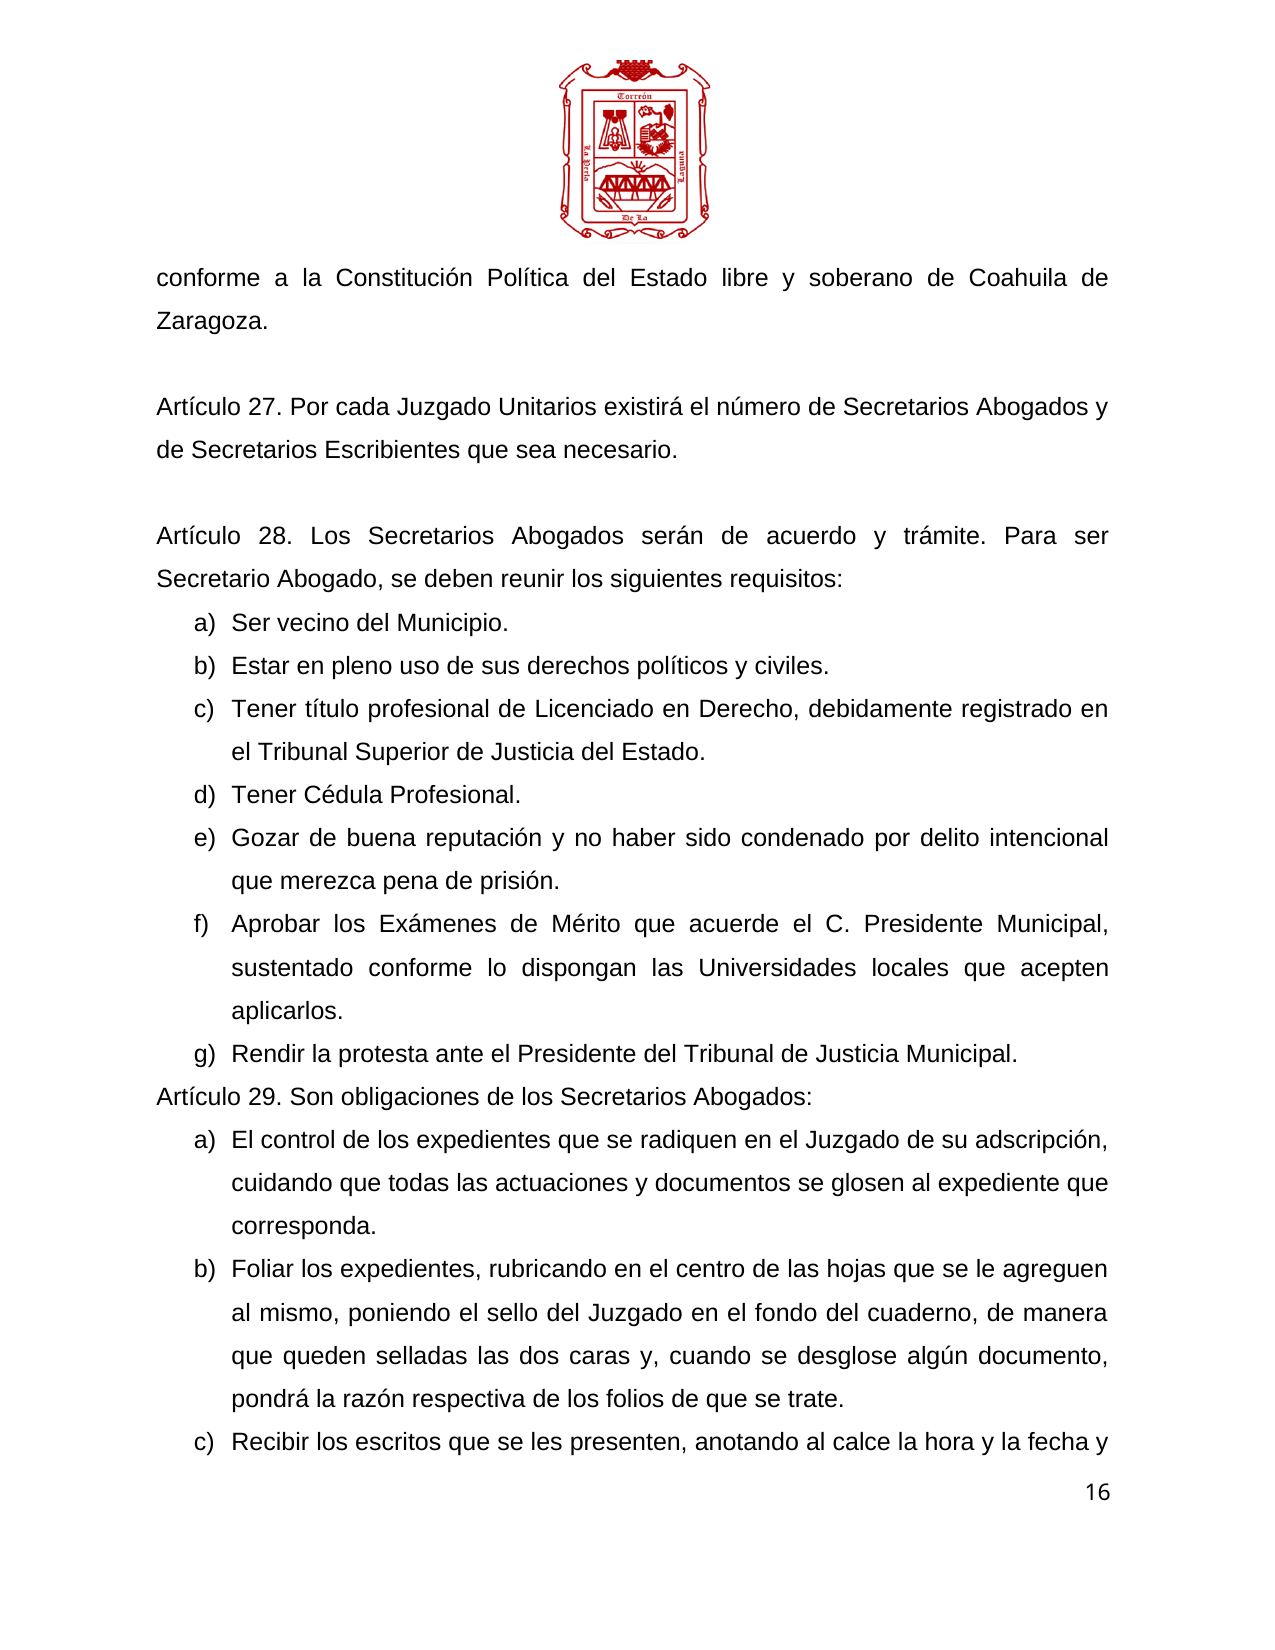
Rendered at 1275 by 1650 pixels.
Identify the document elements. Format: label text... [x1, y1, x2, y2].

text Artículo 29. Son obligaciones de los Secretarios Abogados: [156, 1082, 1110, 1111]
text Artículo 28. Los Secretarios Abogados serán de acuerdo y trámite. Para ser Secretario Abogado, se deben reunir los siguientes requisitos: [156, 521, 1110, 593]
list Aprobar los Exámenes de Mérito que acuerde el C. Presidente Municipal, sustentado conforme lo dispongan las Universidades locales que acepten aplicarlos. [194, 909, 1110, 1024]
list Tener Cédula Profesional. [194, 780, 1110, 809]
list Gozar de buena reputación y no haber sido condenado por delito intencional que merezca pena de prisión. [194, 823, 1110, 895]
list Tener título profesional de Licenciado en Derecho, debidamente registrado en el Tribunal Superior de Justicia del Estado. [194, 694, 1110, 766]
list Ser vecino del Municipio. [194, 607, 1110, 636]
picture [536, 54, 731, 244]
list Rendir la protesta ante el Presidente del Tribunal de Justicia Municipal. [194, 1039, 1110, 1067]
list El control de los expedientes que se radiquen en el Juzgado de su adscripción, cuidando que todas las actuaciones y documentos se glosen al expediente que corresponda. [194, 1125, 1110, 1240]
list Foliar los expedientes, rubricando en el centro de las hojas que se le agreguen al mismo, poniendo el sello del Juzgado en el fondo del cuaderno, de manera que queden selladas las dos caras y, cuando se desglose algún documento, pondrá la razón respectiva de los folios de que se trate. [194, 1254, 1110, 1412]
list Estar en pleno uso de sus derechos políticos y civiles. [194, 651, 1110, 679]
text Artículo 27. Por cada Juzgado Unitarios existirá el número de Secretarios Abogados y de Secretarios Escribientes que sea necesario. [156, 392, 1110, 464]
